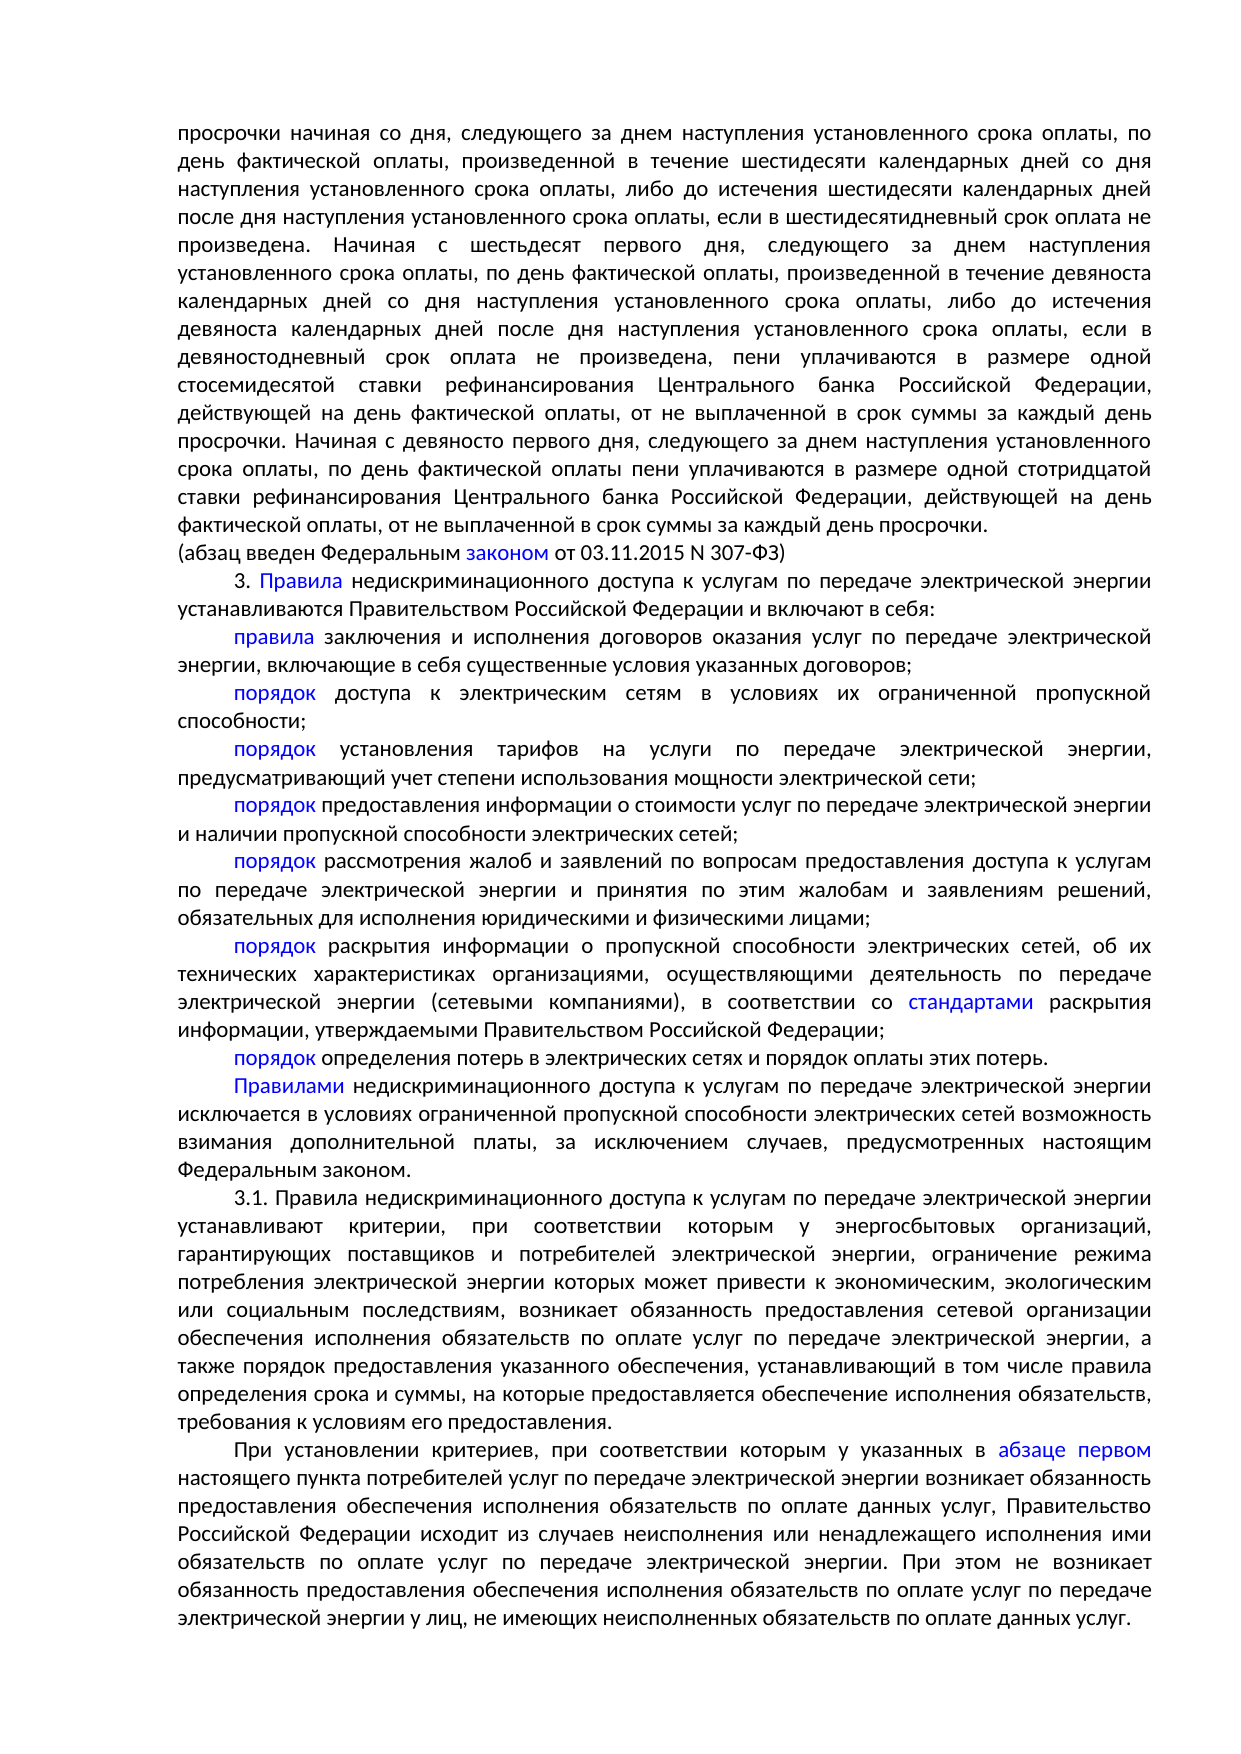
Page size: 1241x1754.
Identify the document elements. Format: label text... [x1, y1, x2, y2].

text 3.1. Правила недискриминационного доступа к услугам по передаче электрической энергии устанавливают критерии, при соответствии которым у энергосбытовых организаций, гарантирующих поставщиков и потребителей электрической энергии, ограничение режима потребления электрической энергии которых может привести к экономическим, экологическим или социальным последствиям, возникает обязанность предоставления сетевой организации обеспечения исполнения обязательств по оплате услуг по передаче электрической энергии, а также порядок предоставления указанного обеспечения, устанавливающий в том числе правила определения срока и суммы, на которые предоставляется обеспечение исполнения обязательств, требования к условиям его предоставления. [177, 1183, 1152, 1435]
text порядок предоставления информации о стоимости услуг по передаче электрической энергии и наличии пропускной способности электрических сетей; [177, 791, 1152, 847]
text порядок установления тарифов на услуги по передаче электрической энергии, предусматривающий учет степени использования мощности электрической сети; [177, 734, 1152, 791]
text порядок доступа к электрическим сетям в условиях их ограниченной пропускной способности; [177, 678, 1152, 734]
text правила заключения и исполнения договоров оказания услуг по передаче электрической энергии, включающие в себя существенные условия указанных договоров; [177, 622, 1152, 678]
text При установлении критериев, при соответствии которым у указанных в абзаце первом настоящего пункта потребителей услуг по передаче электрической энергии возникает обязанность предоставления обеспечения исполнения обязательств по оплате данных услуг, Правительство Российской Федерации исходит из случаев неисполнения или ненадлежащего исполнения ими обязательств по оплате услуг по передаче электрической энергии. При этом не возникает обязанность предоставления обеспечения исполнения обязательств по оплате услуг по передаче электрической энергии у лиц, не имеющих неисполненных обязательств по оплате данных услуг. [177, 1435, 1152, 1631]
text 3. Правила недискриминационного доступа к услугам по передаче электрической энергии устанавливаются Правительством Российской Федерации и включают в себя: [177, 566, 1152, 622]
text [177, 118, 1152, 538]
text порядок рассмотрения жалоб и заявлений по вопросам предоставления доступа к услугам по передаче электрической энергии и принятия по этим жалобам и заявлениям решений, обязательных для исполнения юридическими и физическими лицами; [177, 847, 1152, 931]
text Правилами недискриминационного доступа к услугам по передаче электрической энергии исключается в условиях ограниченной пропускной способности электрических сетей возможность взимания дополнительной платы, за исключением случаев, предусмотренных настоящим Федеральным законом. [177, 1071, 1152, 1183]
text (абзац введен Федеральным законом от 03.11.2015 N 307-ФЗ) [177, 538, 1152, 566]
text порядок раскрытия информации о пропускной способности электрических сетей, об их технических характеристиках организациями, осуществляющими деятельность по передаче электрической энергии (сетевыми компаниями), в соответствии со стандартами раскрытия информации, утверждаемыми Правительством Российской Федерации; [177, 931, 1152, 1043]
text порядок определения потерь в электрических сетях и порядок оплаты этих потерь. [177, 1043, 1152, 1071]
